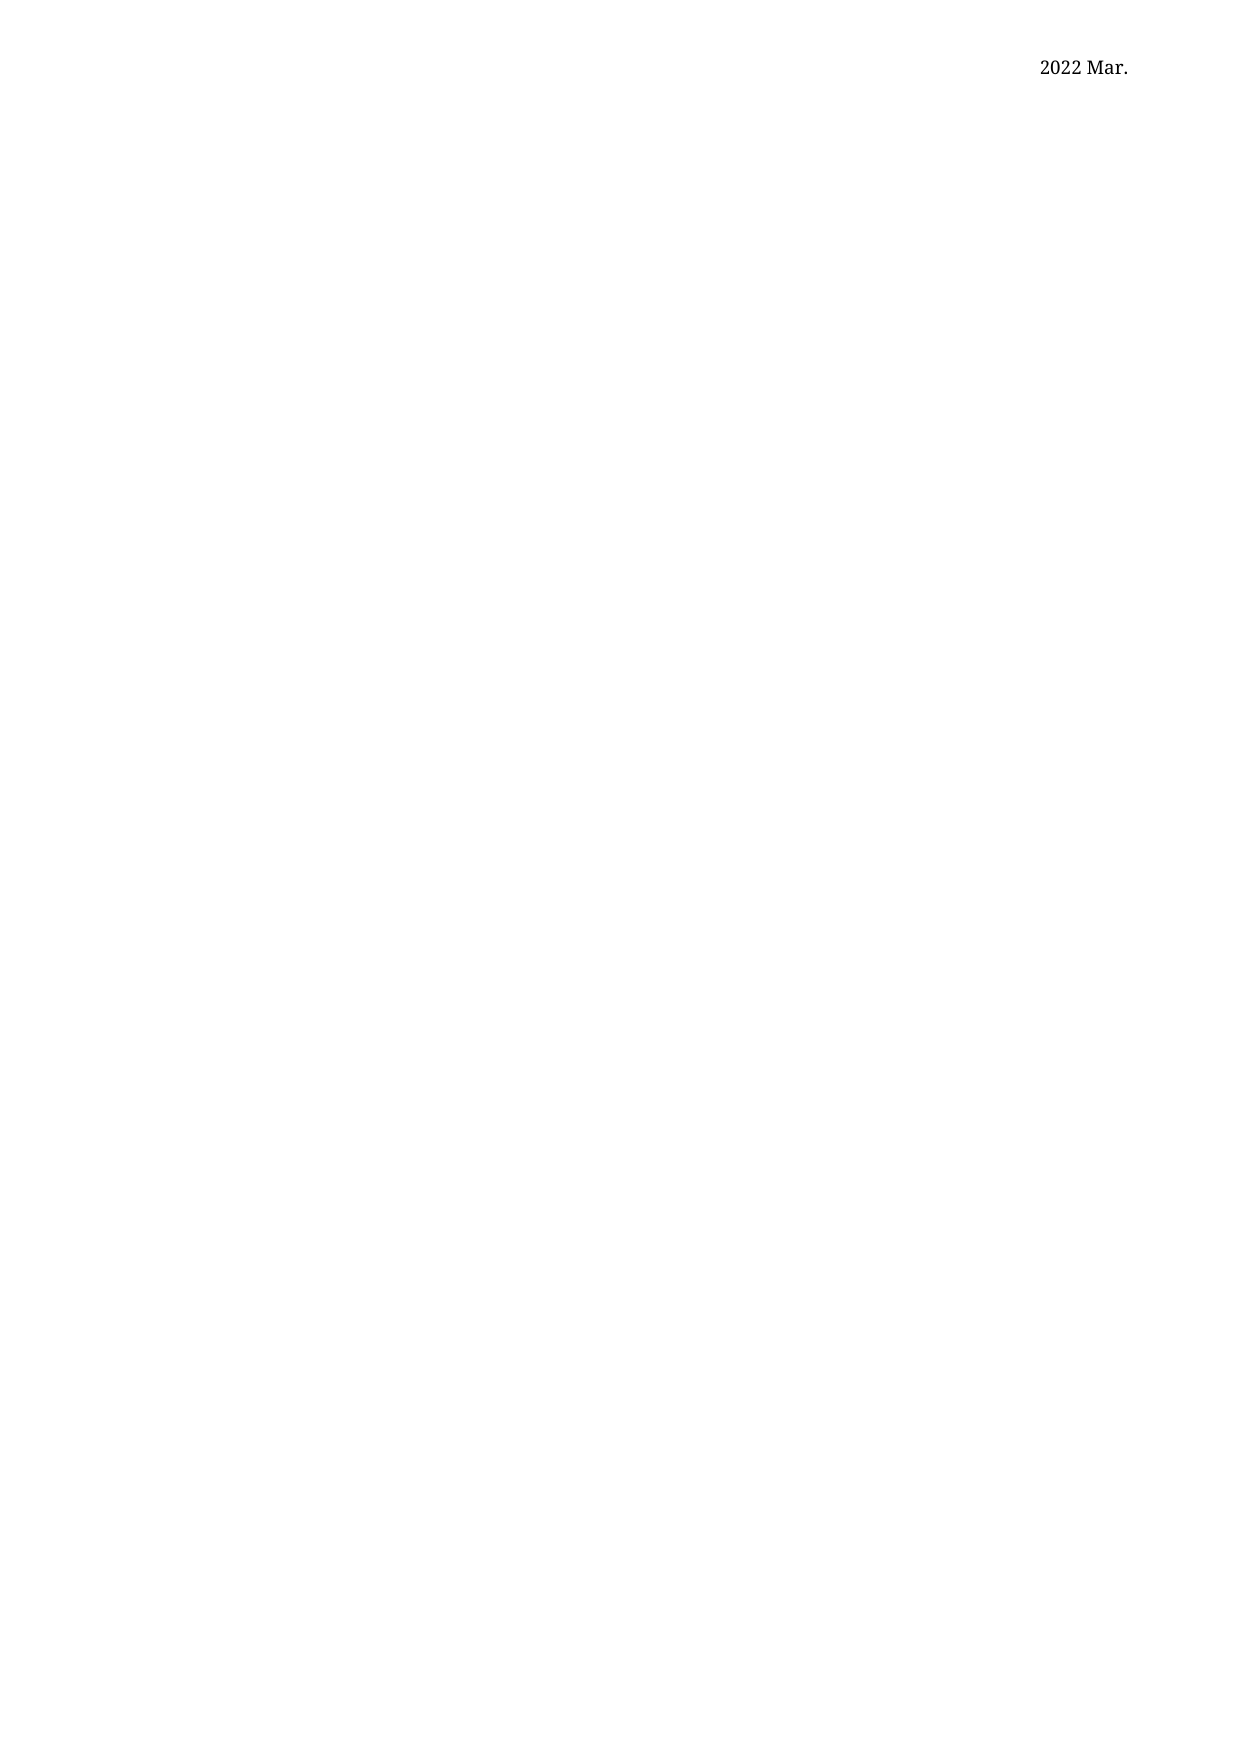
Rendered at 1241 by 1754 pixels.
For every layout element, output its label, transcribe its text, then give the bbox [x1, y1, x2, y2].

text 2022 Mar. [112, 59, 1128, 78]
